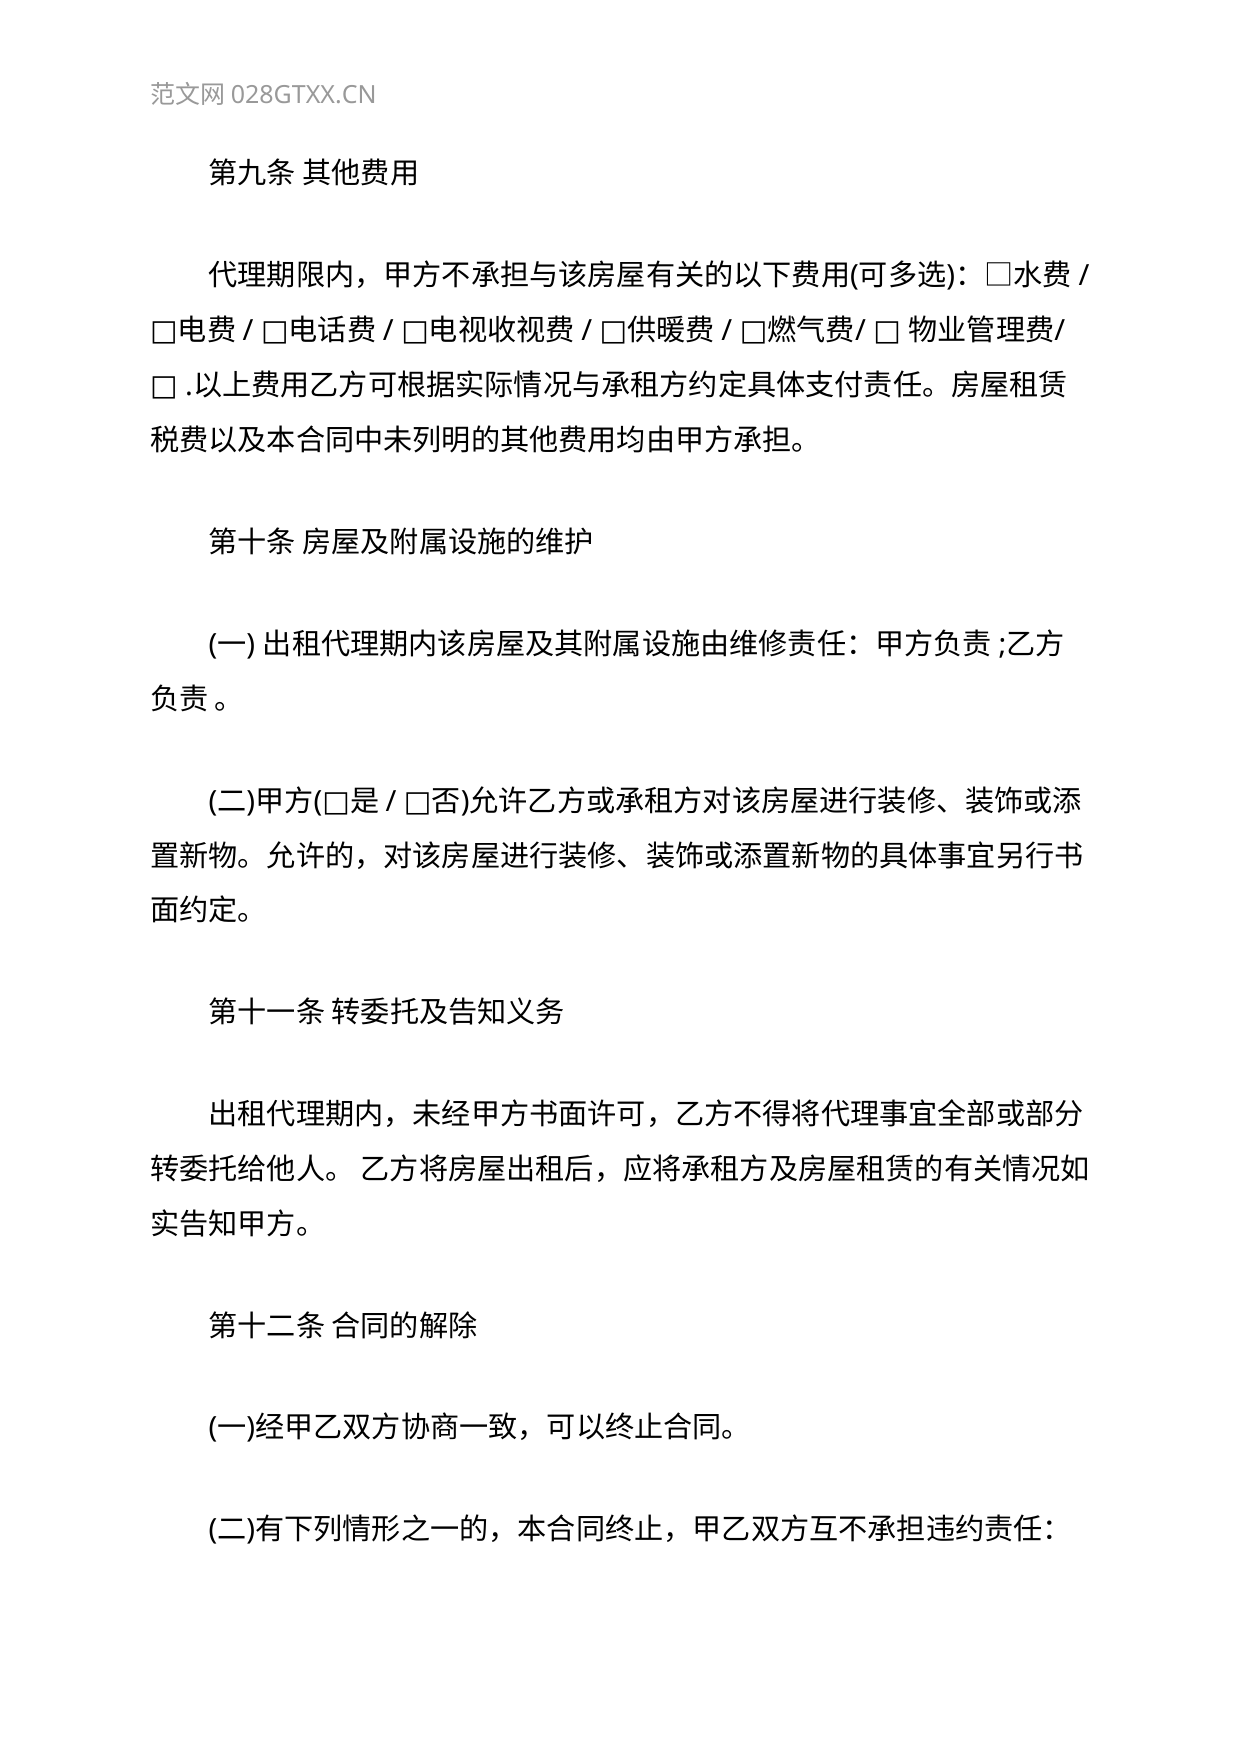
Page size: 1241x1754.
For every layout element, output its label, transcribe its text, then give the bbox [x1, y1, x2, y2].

text 第十二条 合同的解除 [150, 1302, 1090, 1344]
text 第十一条 转委托及告知义务 [150, 989, 1090, 1031]
text (一) 出租代理期内该房屋及其附属设施由维修责任：甲方负责 ;乙方负责 。 [150, 620, 1090, 718]
text 第九条 其他费用 [150, 150, 1090, 192]
text (二)有下列情形之一的，本合同终止，甲乙双方互不承担违约责任： [150, 1506, 1090, 1548]
text 第十条 房屋及附属设施的维护 [150, 518, 1090, 561]
text 代理期限内，甲方不承担与该房屋有关的以下费用(可多选)：□水费 / □电费 / □电话费 / □电视收视费 / □供暖费 / □燃气费/ □ 物业管理费/ □ .以上费用乙方可根据实际情况与承租方约定具体支付责任。房屋租赁税费以及本合同中未列明的其他费用均由甲方承担。 [150, 252, 1090, 459]
text 出租代理期内，未经甲方书面许可，乙方不得将代理事宜全部或部分转委托给他人。 乙方将房屋出租后，应将承租方及房屋租赁的有关情况如实告知甲方。 [150, 1091, 1090, 1243]
text (一)经甲乙双方协商一致，可以终止合同。 [150, 1404, 1090, 1446]
text (二)甲方(□是 / □否)允许乙方或承租方对该房屋进行装修、装饰或添置新物。允许的，对该房屋进行装修、装饰或添置新物的具体事宜另行书面约定。 [150, 777, 1090, 929]
